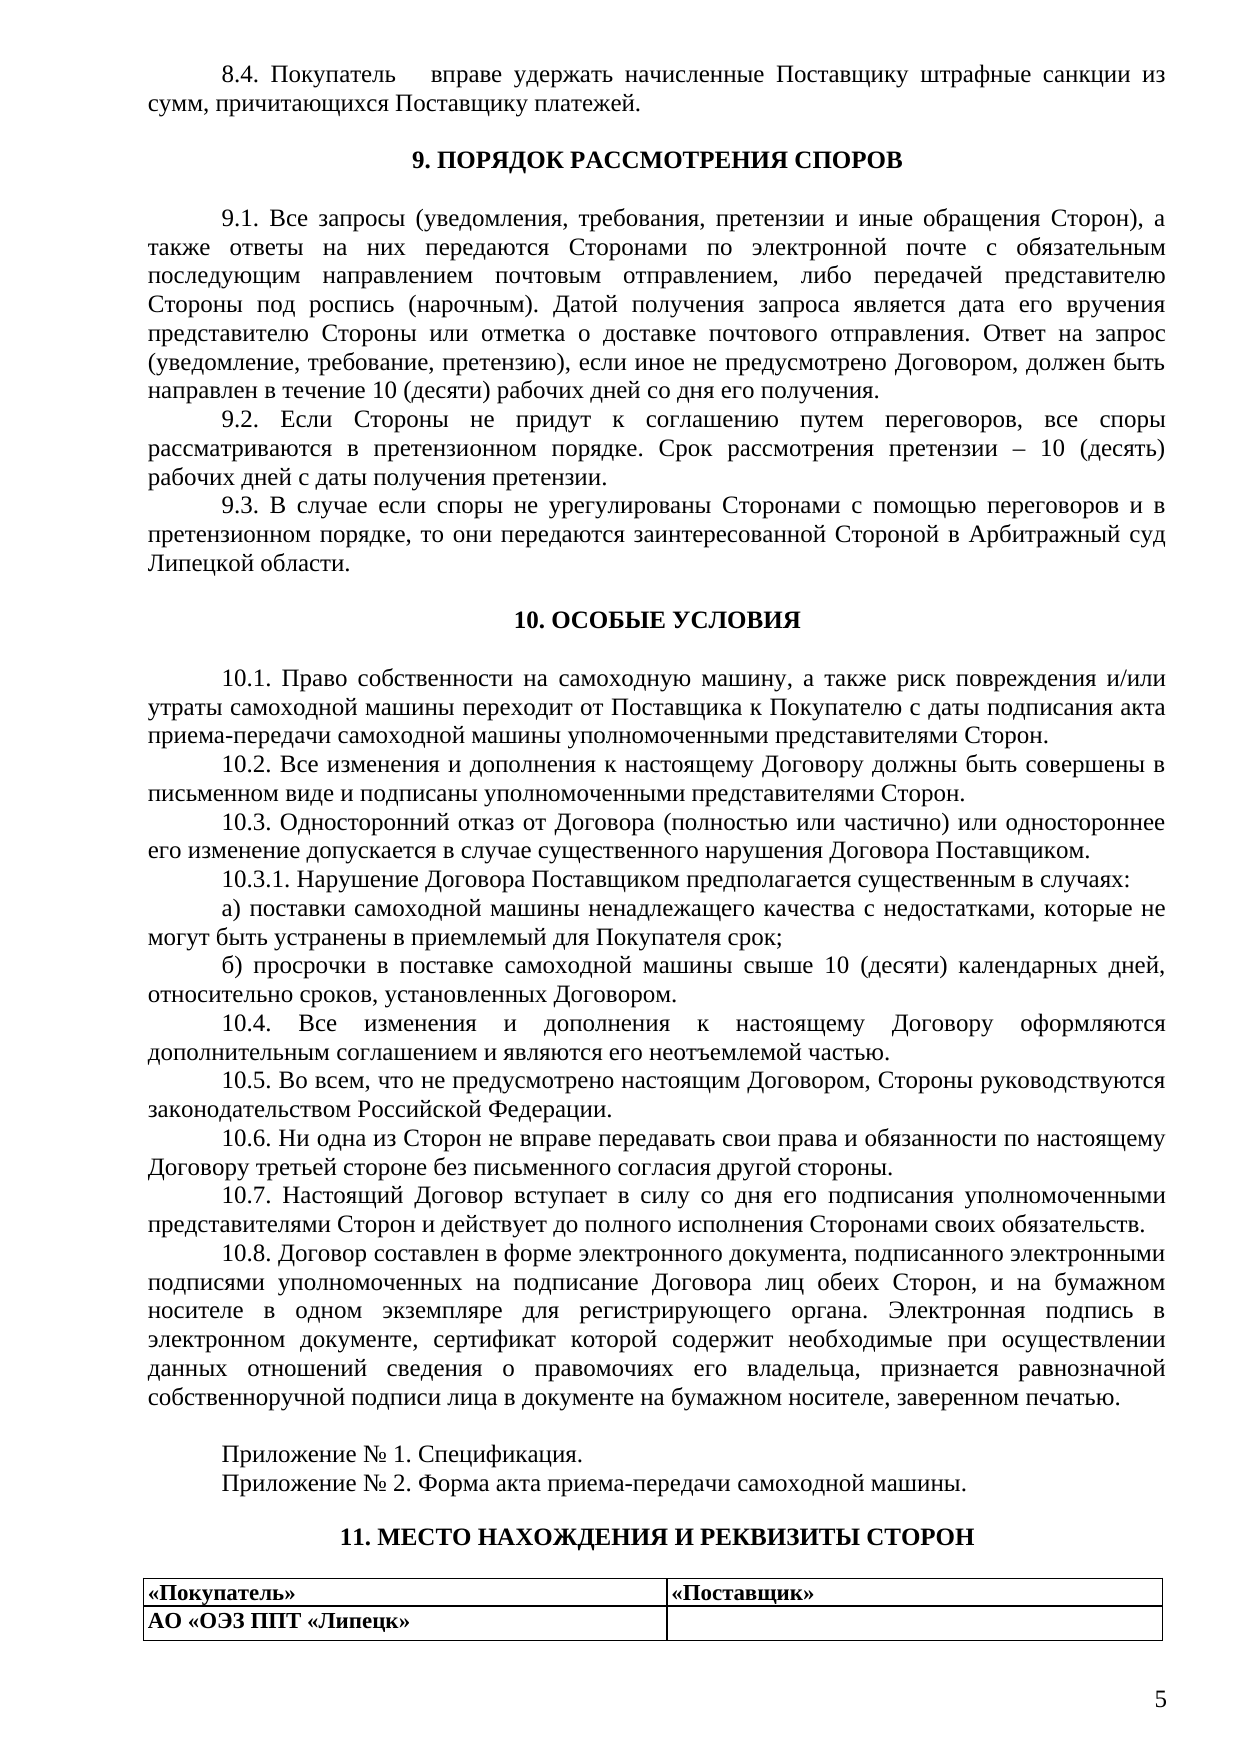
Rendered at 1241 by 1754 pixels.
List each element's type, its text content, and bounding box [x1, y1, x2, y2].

table_cell [668, 1607, 1162, 1639]
text Приложение № 2. Форма акта приема-передачи самоходной машины. [148, 1468, 1167, 1497]
text 10. ОСОБЫЕ УСЛОВИЯ [148, 605, 1167, 634]
text 10.2. Все изменения и дополнения к настоящему Договору должны быть совершены в письменном виде и подписаны уполномоченными представителями Сторон. [148, 749, 1167, 807]
text 9. ПОРЯДОК РАССМОТРЕНИЯ СПОРОВ [148, 145, 1167, 174]
text а) поставки самоходной машины ненадлежащего качества с недостатками, которые не могут быть устранены в приемлемый для Покупателя срок; [148, 893, 1167, 950]
text 9.2. Если Стороны не придут к соглашению путем переговоров, все споры рассматриваются в претензионном порядке. Срок рассмотрения претензии – 10 (десять) рабочих дней с даты получения претензии. [148, 404, 1167, 490]
text 10.3. Односторонний отказ от Договора (полностью или частично) или одностороннее его изменение допускается в случае существенного нарушения Договора Поставщиком. [148, 807, 1167, 864]
text 10.6. Ни одна из Сторон не вправе передавать свои права и обязанности по настоящему Договору третьей стороне без письменного согласия другой стороны. [148, 1123, 1167, 1180]
text 10.1. Право собственности на самоходную машину, а также риск повреждения и/или утраты самоходной машины переходит от Поставщика к Покупателю с даты подписания акта приема-передачи самоходной машины уполномоченными представителями Сторон. [148, 663, 1167, 749]
text б) просрочки в поставке самоходной машины свыше 10 (десяти) календарных дней, относительно сроков, установленных Договором. [148, 950, 1167, 1008]
table_header «Покупатель» [144, 1579, 666, 1605]
text Приложение № 1. Спецификация. [148, 1439, 1167, 1468]
text 10.8. Договор составлен в форме электронного документа, подписанного электронными подписями уполномоченных на подписание Договора лиц обеих Сторон, и на бумажном носителе в одном экземпляре для регистрирующего органа. Электронная подпись в электронном документе, сертификат которой содержит необходимые при осуществлении данных отношений сведения о правомочиях его владельца, признается равнозначной собственноручной подписи лица в документе на бумажном носителе, заверенном печатью. [148, 1238, 1167, 1410]
text 10.7. Настоящий Договор вступает в силу со дня его подписания уполномоченными представителями Сторон и действует до полного исполнения Сторонами своих обязательств. [148, 1180, 1167, 1238]
text 8.4. Покупатель вправе удержать начисленные Поставщику штрафные санкции из сумм, причитающихся Поставщику платежей. [148, 59, 1167, 117]
table_cell АО «ОЭЗ ППТ «Липецк» [144, 1607, 666, 1639]
text 10.4. Все изменения и дополнения к настоящему Договору оформляются дополнительным соглашением и являются его неотъемлемой частью. [148, 1008, 1167, 1065]
text 10.3.1. Нарушение Договора Поставщиком предполагается существенным в случаях: [148, 864, 1167, 893]
text 11. МЕСТО НАХОЖДЕНИЯ И РЕКВИЗИТЫ СТОРОН [148, 1523, 1167, 1551]
table_header «Поставщик» [668, 1579, 1162, 1605]
text 9.1. Все запросы (уведомления, требования, претензии и иные обращения Сторон), а также ответы на них передаются Сторонами по электронной почте с обязательным последующим направлением почтовым отправлением, либо передачей представителю Стороны под роспись (нарочным). Датой получения запроса является дата его вручения представителю Стороны или отметка о доставке почтового отправления. Ответ на запрос (уведомление, требование, претензию), если иное не предусмотрено Договором, должен быть направлен в течение 10 (десяти) рабочих дней со дня его получения. [148, 203, 1167, 404]
text 9.3. В случае если споры не урегулированы Сторонами с помощью переговоров и в претензионном порядке, то они передаются заинтересованной Стороной в Арбитражный суд Липецкой области. [148, 490, 1167, 577]
text 10.5. Во всем, что не предусмотрено настоящим Договором, Стороны руководствуются законодательством Российской Федерации. [148, 1065, 1167, 1123]
